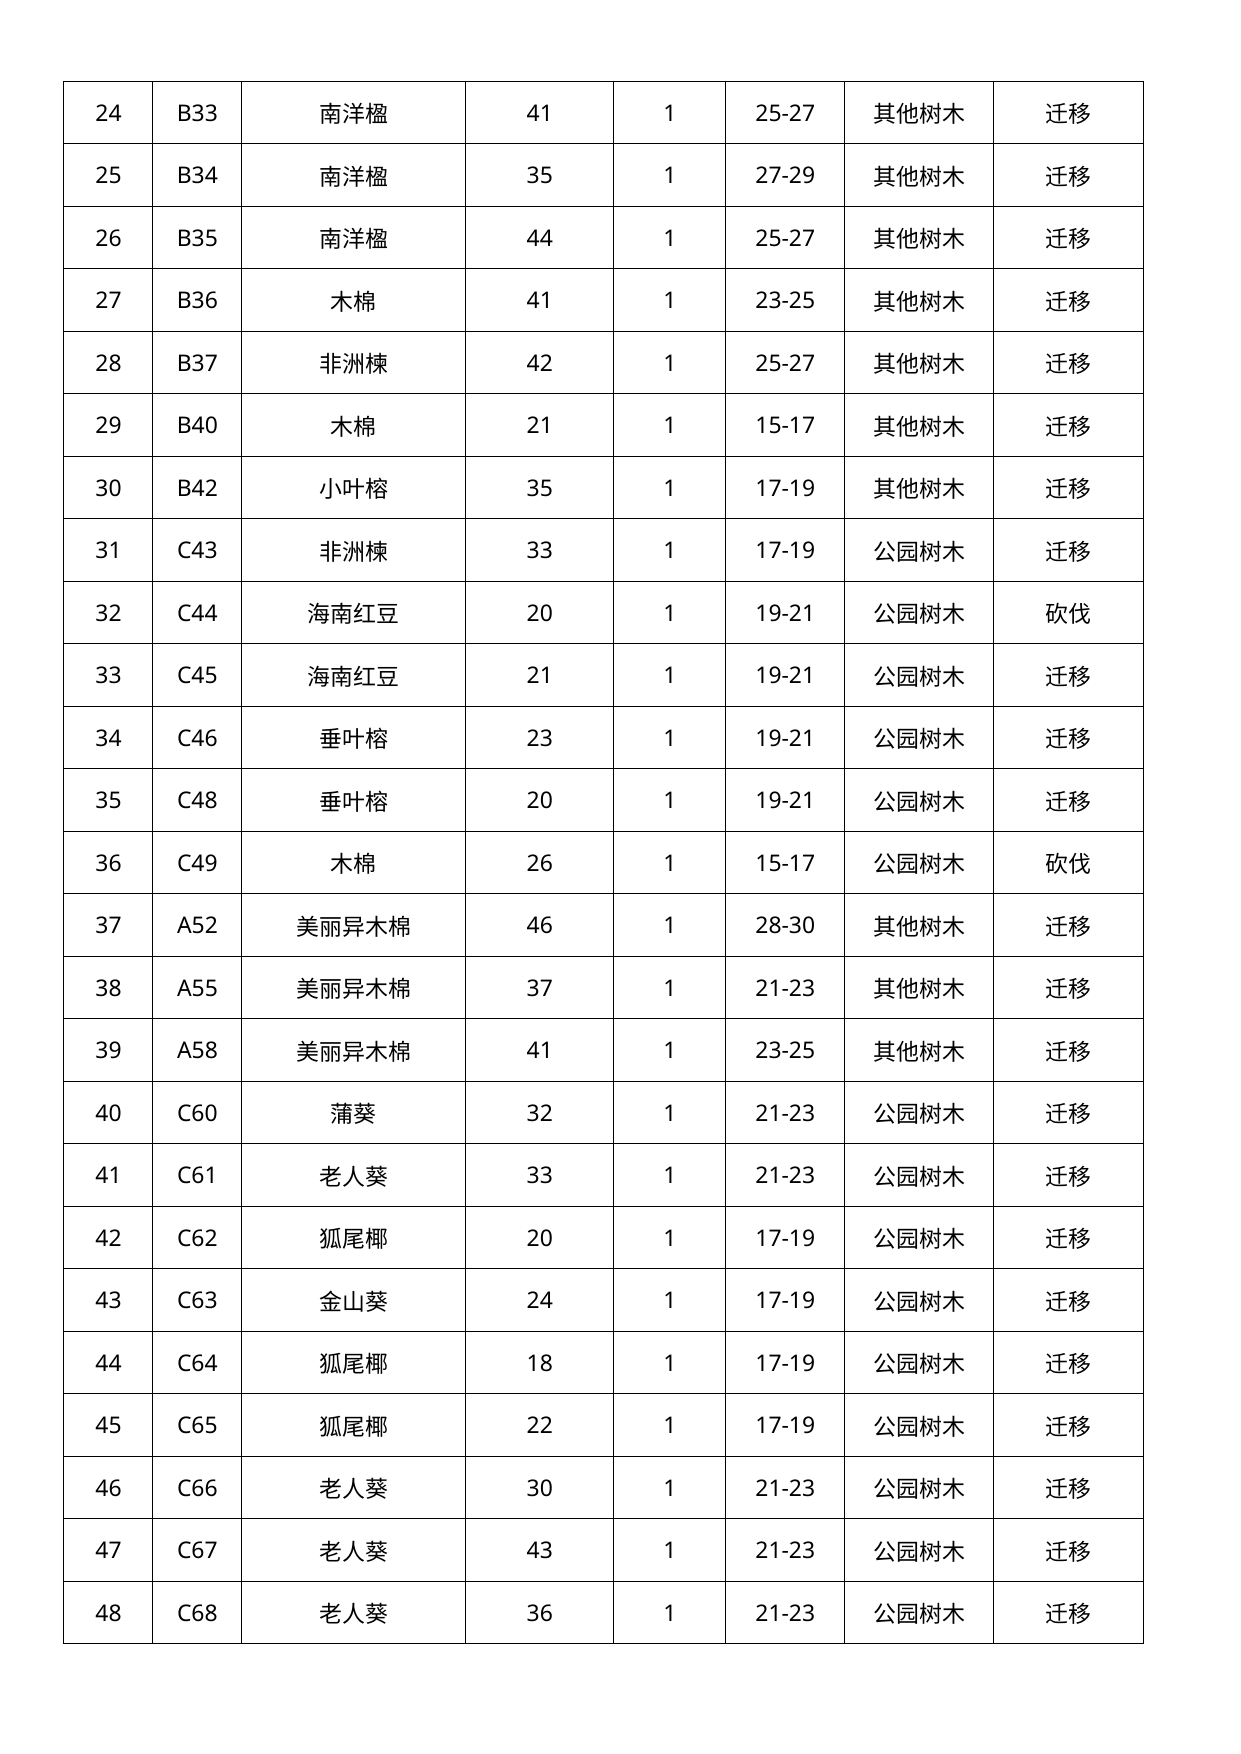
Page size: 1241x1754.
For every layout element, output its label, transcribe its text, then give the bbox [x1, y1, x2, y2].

table_cell 31 [64, 519, 152, 581]
table_cell 43 [466, 1519, 613, 1581]
table_cell 1 [614, 957, 725, 1018]
table_cell 36 [466, 1582, 613, 1643]
table_cell 1 [614, 644, 725, 706]
table_cell 35 [466, 144, 613, 206]
table_cell 狐尾椰 [242, 1207, 465, 1268]
table_cell 木棉 [242, 394, 465, 456]
table_cell 21-23 [726, 1144, 844, 1206]
table_cell 公园树木 [845, 1582, 993, 1643]
table_cell 迁移 [994, 269, 1143, 331]
table_cell 38 [64, 957, 152, 1018]
table_cell 25-27 [726, 207, 844, 268]
table_cell 砍伐 [994, 832, 1143, 893]
table_cell 垂叶榕 [242, 707, 465, 768]
table_cell 1 [614, 582, 725, 643]
table_cell 迁移 [994, 769, 1143, 831]
table_cell 20 [466, 582, 613, 643]
table_cell 17-19 [726, 519, 844, 581]
table_cell 1 [614, 1582, 725, 1643]
table_cell C60 [153, 1082, 241, 1143]
table_cell 35 [466, 457, 613, 518]
table_cell A55 [153, 957, 241, 1018]
table_cell 美丽异木棉 [242, 1019, 465, 1081]
table_cell 公园树木 [845, 1457, 993, 1518]
table_cell 公园树木 [845, 1519, 993, 1581]
table_cell B42 [153, 457, 241, 518]
table_cell 19-21 [726, 769, 844, 831]
table_cell 32 [466, 1082, 613, 1143]
table_cell 非洲楝 [242, 332, 465, 393]
table_cell C67 [153, 1519, 241, 1581]
table_cell 公园树木 [845, 644, 993, 706]
table_cell 迁移 [994, 82, 1143, 143]
table_cell 迁移 [994, 894, 1143, 956]
table_cell 47 [64, 1519, 152, 1581]
table_cell C63 [153, 1269, 241, 1331]
table_cell 迁移 [994, 1269, 1143, 1331]
table_cell 公园树木 [845, 1144, 993, 1206]
table_cell 1 [614, 394, 725, 456]
table_cell 44 [466, 207, 613, 268]
table_cell 1 [614, 1207, 725, 1268]
table_cell 1 [614, 144, 725, 206]
table_cell 21-23 [726, 1582, 844, 1643]
table_cell 蒲葵 [242, 1082, 465, 1143]
table_cell 21-23 [726, 1457, 844, 1518]
table_cell C49 [153, 832, 241, 893]
table_cell 28-30 [726, 894, 844, 956]
table_cell 41 [466, 269, 613, 331]
table_cell 垂叶榕 [242, 769, 465, 831]
table_cell 狐尾椰 [242, 1394, 465, 1456]
table_cell A52 [153, 894, 241, 956]
table_cell 43 [64, 1269, 152, 1331]
table_cell 其他树木 [845, 394, 993, 456]
table_cell C66 [153, 1457, 241, 1518]
table_cell 其他树木 [845, 332, 993, 393]
table_cell 21 [466, 644, 613, 706]
table_cell 迁移 [994, 1519, 1143, 1581]
table_cell 公园树木 [845, 769, 993, 831]
table_cell 18 [466, 1332, 613, 1393]
table_cell 34 [64, 707, 152, 768]
table_cell C61 [153, 1144, 241, 1206]
table_cell 公园树木 [845, 1082, 993, 1143]
table_cell 41 [64, 1144, 152, 1206]
table_cell B33 [153, 82, 241, 143]
table_cell B36 [153, 269, 241, 331]
table_cell C44 [153, 582, 241, 643]
table_cell 29 [64, 394, 152, 456]
table_cell 25-27 [726, 82, 844, 143]
table_cell 迁移 [994, 394, 1143, 456]
table_cell 迁移 [994, 1019, 1143, 1081]
table_cell 1 [614, 1457, 725, 1518]
table_cell 23-25 [726, 269, 844, 331]
table_cell 17-19 [726, 1394, 844, 1456]
table_cell 24 [64, 82, 152, 143]
table_cell 迁移 [994, 644, 1143, 706]
table_cell 28 [64, 332, 152, 393]
table_cell B34 [153, 144, 241, 206]
table_cell 1 [614, 1019, 725, 1081]
table_cell 15-17 [726, 832, 844, 893]
table_cell 1 [614, 707, 725, 768]
table_cell 44 [64, 1332, 152, 1393]
table_cell 41 [466, 1019, 613, 1081]
table_cell 19-21 [726, 582, 844, 643]
table_cell 26 [466, 832, 613, 893]
table_cell 其他树木 [845, 1019, 993, 1081]
table_cell 其他树木 [845, 207, 993, 268]
table_cell 17-19 [726, 1269, 844, 1331]
table_cell 公园树木 [845, 1394, 993, 1456]
table_cell 南洋楹 [242, 207, 465, 268]
table_cell 狐尾椰 [242, 1332, 465, 1393]
table_cell 33 [466, 519, 613, 581]
table_cell 迁移 [994, 144, 1143, 206]
table_cell 老人葵 [242, 1582, 465, 1643]
table_cell 17-19 [726, 1207, 844, 1268]
table_cell 39 [64, 1019, 152, 1081]
table_cell 1 [614, 332, 725, 393]
table_cell 21-23 [726, 1519, 844, 1581]
table_cell C43 [153, 519, 241, 581]
table_cell 其他树木 [845, 894, 993, 956]
table_cell 27-29 [726, 144, 844, 206]
table_cell 迁移 [994, 1332, 1143, 1393]
table_cell 迁移 [994, 457, 1143, 518]
table_cell 21-23 [726, 1082, 844, 1143]
table_cell 1 [614, 207, 725, 268]
table_cell 迁移 [994, 332, 1143, 393]
table_cell 小叶榕 [242, 457, 465, 518]
table_cell 其他树木 [845, 269, 993, 331]
table_cell 迁移 [994, 207, 1143, 268]
table_cell 其他树木 [845, 457, 993, 518]
table_cell 1 [614, 269, 725, 331]
table_cell 1 [614, 832, 725, 893]
table_cell 金山葵 [242, 1269, 465, 1331]
table_cell 其他树木 [845, 82, 993, 143]
table_cell 17-19 [726, 457, 844, 518]
table_cell 迁移 [994, 1582, 1143, 1643]
table_cell 1 [614, 1269, 725, 1331]
table_cell 海南红豆 [242, 582, 465, 643]
table_cell 25-27 [726, 332, 844, 393]
table_cell 19-21 [726, 644, 844, 706]
table_cell C46 [153, 707, 241, 768]
table_cell 老人葵 [242, 1457, 465, 1518]
table_cell 海南红豆 [242, 644, 465, 706]
table_cell 36 [64, 832, 152, 893]
table_cell 迁移 [994, 519, 1143, 581]
table_cell 迁移 [994, 1394, 1143, 1456]
table_cell 40 [64, 1082, 152, 1143]
table_cell 1 [614, 894, 725, 956]
table_cell 1 [614, 457, 725, 518]
table_cell 公园树木 [845, 832, 993, 893]
table_cell 32 [64, 582, 152, 643]
table_cell 25 [64, 144, 152, 206]
table_cell 迁移 [994, 957, 1143, 1018]
table_cell 1 [614, 1082, 725, 1143]
table_cell 46 [466, 894, 613, 956]
table_cell 1 [614, 769, 725, 831]
table_cell 45 [64, 1394, 152, 1456]
table_cell 公园树木 [845, 519, 993, 581]
table_cell 20 [466, 1207, 613, 1268]
table_cell 南洋楹 [242, 82, 465, 143]
table_cell 21 [466, 394, 613, 456]
table_cell 公园树木 [845, 1269, 993, 1331]
table_cell 非洲楝 [242, 519, 465, 581]
table_cell 迁移 [994, 1207, 1143, 1268]
table_cell 21-23 [726, 957, 844, 1018]
table_cell 30 [64, 457, 152, 518]
table_cell C62 [153, 1207, 241, 1268]
table_cell 1 [614, 82, 725, 143]
table_cell 30 [466, 1457, 613, 1518]
table_cell 46 [64, 1457, 152, 1518]
table_cell C48 [153, 769, 241, 831]
table_cell 美丽异木棉 [242, 894, 465, 956]
table_cell 1 [614, 519, 725, 581]
table_cell 42 [64, 1207, 152, 1268]
table_cell 23-25 [726, 1019, 844, 1081]
table_cell 37 [466, 957, 613, 1018]
table_cell 木棉 [242, 269, 465, 331]
table_cell 26 [64, 207, 152, 268]
table_cell 迁移 [994, 707, 1143, 768]
table_cell 老人葵 [242, 1144, 465, 1206]
table_cell 其他树木 [845, 144, 993, 206]
table_cell 23 [466, 707, 613, 768]
table_cell C65 [153, 1394, 241, 1456]
table_cell 公园树木 [845, 1207, 993, 1268]
table_cell C45 [153, 644, 241, 706]
table_cell 1 [614, 1394, 725, 1456]
table_cell 22 [466, 1394, 613, 1456]
table_cell 27 [64, 269, 152, 331]
table_cell 19-21 [726, 707, 844, 768]
table_cell 砍伐 [994, 582, 1143, 643]
table_cell 1 [614, 1144, 725, 1206]
table_cell 37 [64, 894, 152, 956]
table_cell 33 [64, 644, 152, 706]
table_cell 15-17 [726, 394, 844, 456]
table_cell 17-19 [726, 1332, 844, 1393]
table_cell 42 [466, 332, 613, 393]
table_cell 迁移 [994, 1082, 1143, 1143]
table_cell 迁移 [994, 1457, 1143, 1518]
table_cell 公园树木 [845, 1332, 993, 1393]
table_cell 美丽异木棉 [242, 957, 465, 1018]
table_cell 48 [64, 1582, 152, 1643]
table_cell 老人葵 [242, 1519, 465, 1581]
table_cell 木棉 [242, 832, 465, 893]
table_cell 41 [466, 82, 613, 143]
table_cell 南洋楹 [242, 144, 465, 206]
table_cell B40 [153, 394, 241, 456]
table_cell A58 [153, 1019, 241, 1081]
table_cell C68 [153, 1582, 241, 1643]
table_cell 24 [466, 1269, 613, 1331]
table_cell 公园树木 [845, 582, 993, 643]
table_cell 1 [614, 1332, 725, 1393]
table_cell 20 [466, 769, 613, 831]
table_cell B37 [153, 332, 241, 393]
table_cell 1 [614, 1519, 725, 1581]
table_cell 迁移 [994, 1144, 1143, 1206]
table_cell B35 [153, 207, 241, 268]
table_cell 其他树木 [845, 957, 993, 1018]
table_cell C64 [153, 1332, 241, 1393]
table_cell 33 [466, 1144, 613, 1206]
table_cell 35 [64, 769, 152, 831]
table_cell 公园树木 [845, 707, 993, 768]
